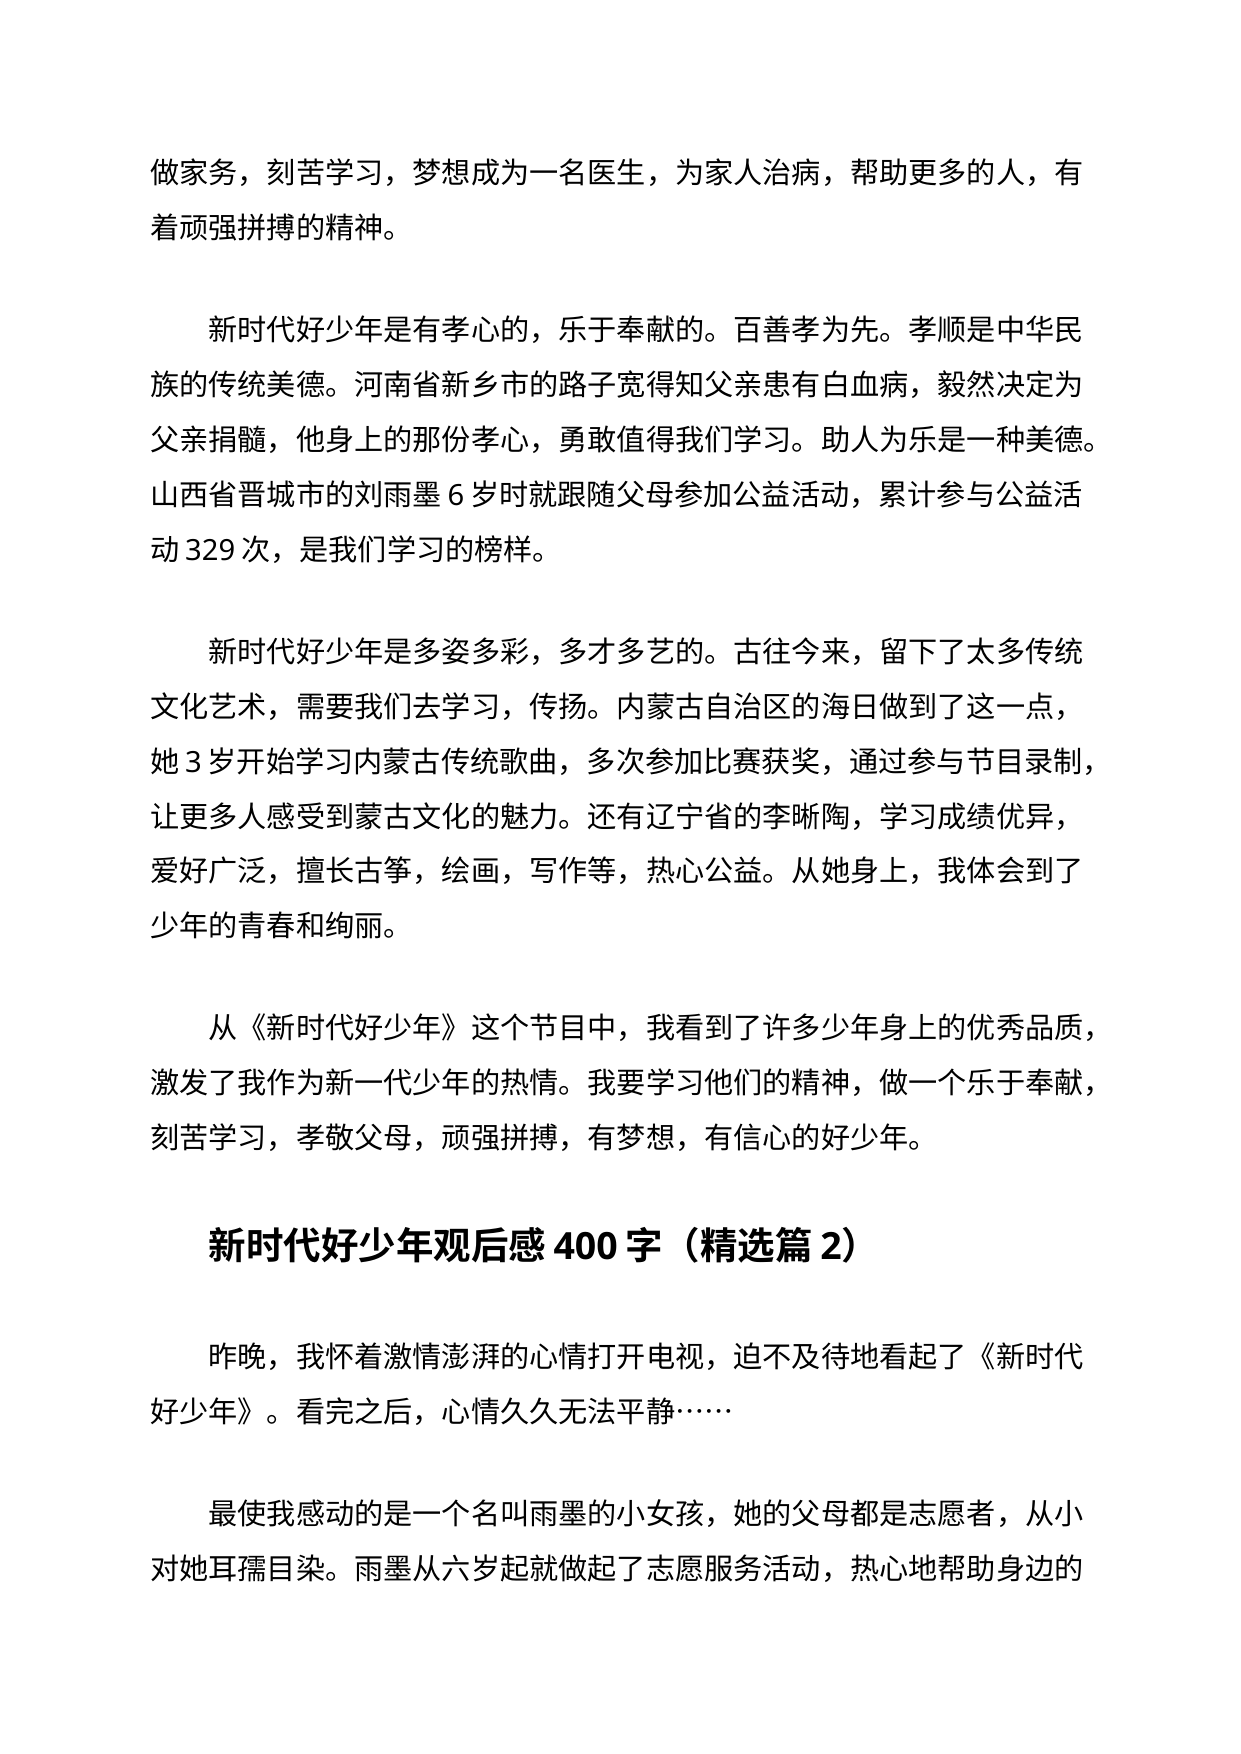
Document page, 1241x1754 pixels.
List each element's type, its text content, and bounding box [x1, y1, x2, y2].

text 新时代好少年是多姿多彩，多才多艺的。古往今来，留下了太多传统文化艺术，需要我们去学习，传扬。内蒙古自治区的海日做到了这一点，她3岁开始学习内蒙古传统歌曲，多次参加比赛获奖，通过参与节目录制，让更多人感受到蒙古文化的魅力。还有辽宁省的李晰陶，学习成绩优异，爱好广泛，擅长古筝，绘画，写作等，热心公益。从她身上，我体会到了少年的青春和绚丽。 [150, 628, 1090, 945]
text 昨晚，我怀着激情澎湃的心情打开电视，迫不及待地看起了《新时代好少年》。看完之后，心情久久无法平静…… [150, 1334, 1090, 1431]
text 新时代好少年是有孝心的，乐于奉献的。百善孝为先。孝顺是中华民族的传统美德。河南省新乡市的路子宽得知父亲患有白血病，毅然决定为父亲捐髓，他身上的那份孝心，勇敢值得我们学习。助人为乐是一种美德。山西省晋城市的刘雨墨6岁时就跟随父母参加公益活动，累计参与公益活动329次，是我们学习的榜样。 [150, 307, 1090, 569]
text 从《新时代好少年》这个节目中，我看到了许多少年身上的优秀品质，激发了我作为新一代少年的热情。我要学习他们的精神，做一个乐于奉献，刻苦学习，孝敬父母，顽强拼搏，有梦想，有信心的好少年。 [150, 1005, 1090, 1157]
text 新时代好少年观后感400字（精选篇2） [150, 1216, 1090, 1271]
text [150, 1491, 1090, 1588]
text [150, 150, 1090, 247]
